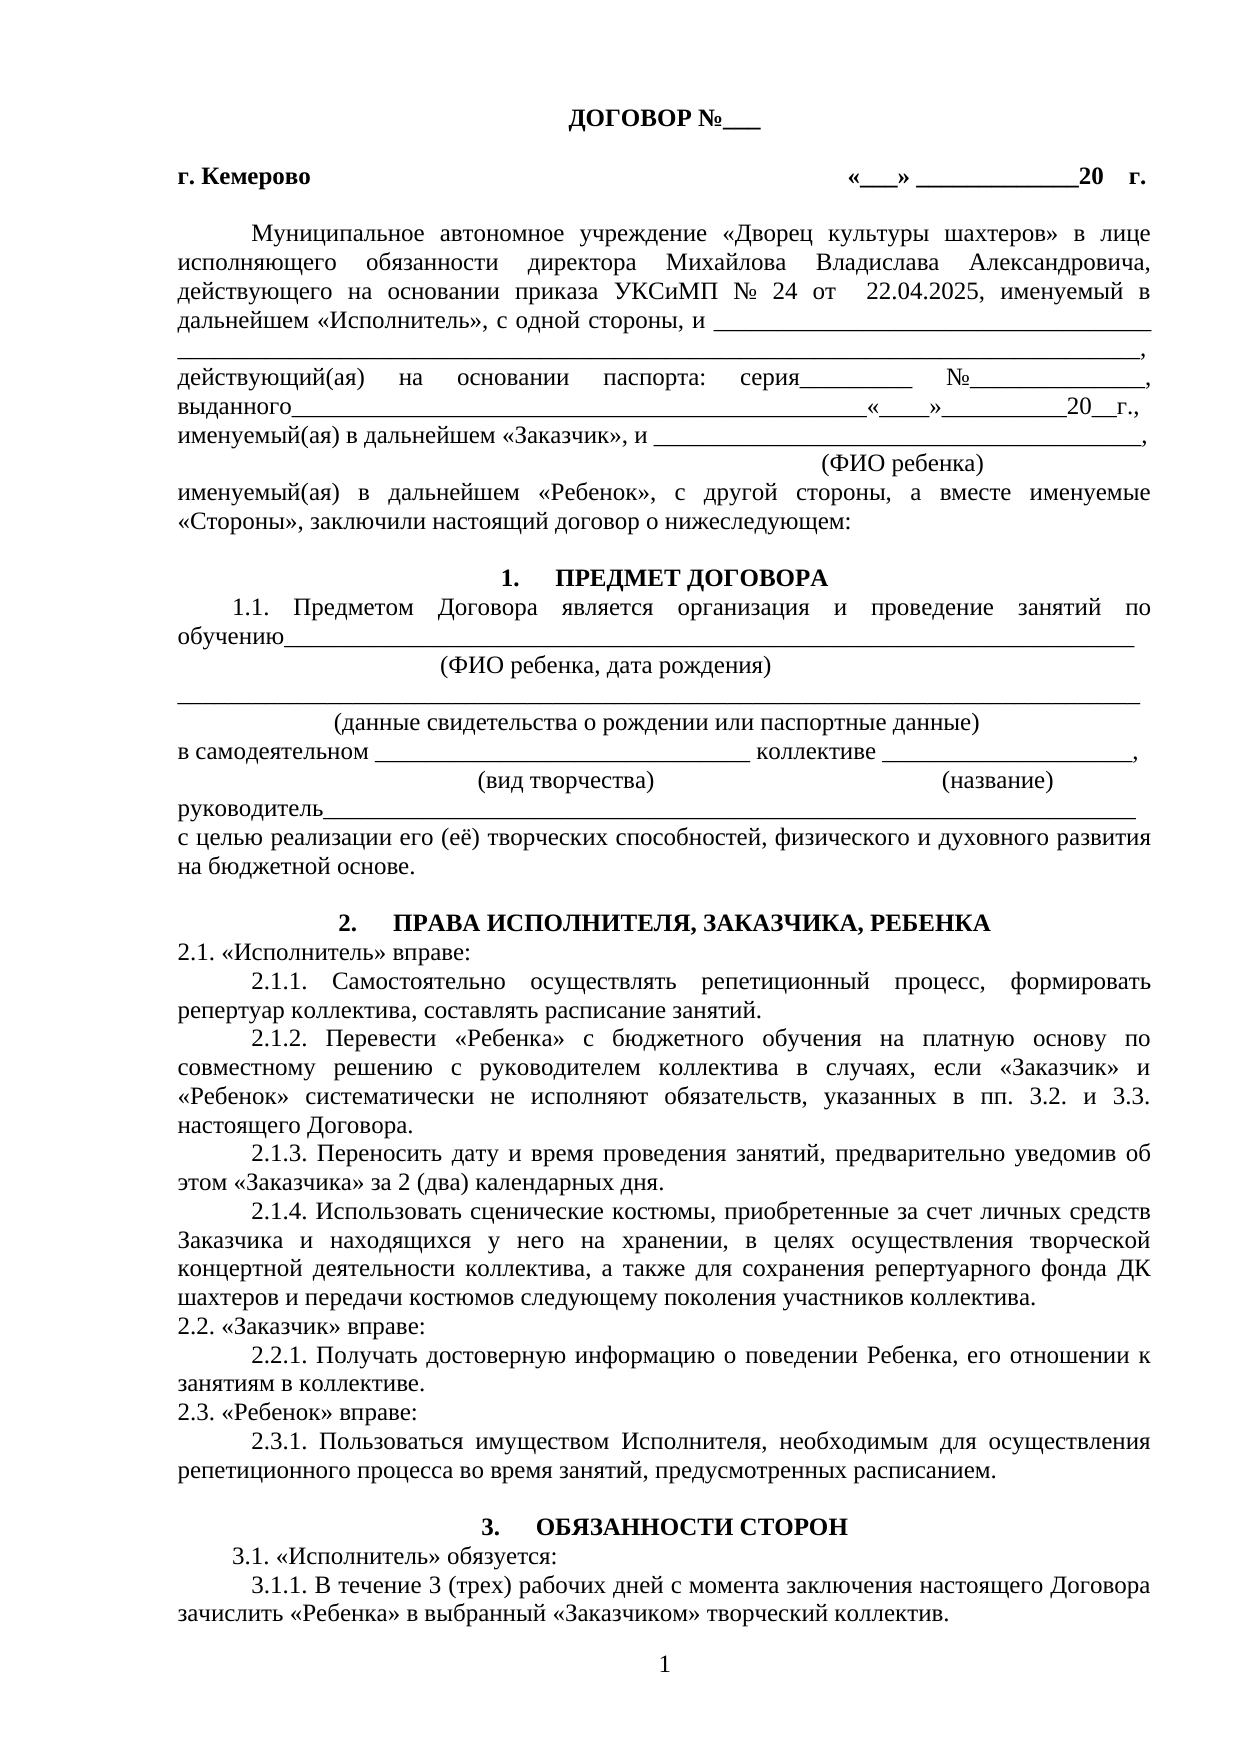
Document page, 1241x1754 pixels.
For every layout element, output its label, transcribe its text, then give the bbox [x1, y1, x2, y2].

text 2.3.1. Пользоваться имуществом Исполнителя, необходимым для осуществления репетиционного процесса во время занятий, предусмотренных расписанием. [177, 1426, 1152, 1483]
text 2.1. «Исполнитель» вправе: [177, 937, 1152, 966]
text 3.1. «Исполнитель» обязуется: [177, 1541, 1152, 1570]
text именуемый(ая) в дальнейшем «Ребенок», с другой стороны, а вместе именуемые «Стороны», заключили настоящий договор о нижеследующем: [177, 477, 1152, 535]
text Муниципальное автономное учреждение «Дворец культуры шахтеров» в лице исполняющего обязанности директора Михайлова Владислава Александровича, действующего на основании приказа УКСиМП № 24 от 22.04.2025, именуемый в дальнейшем «Исполнитель», с одной стороны, и ___________________________________ _____________________________________________________________________________, действующий(ая) на основании паспорта: серия_________ №______________, выданного______________________________________________«____»__________20__г., [177, 218, 1152, 420]
text 2.2.1. Получать достоверную информацию о поведении Ребенка, его отношении к занятиям в коллективе. [177, 1340, 1152, 1397]
text 3.1.1. В течение 3 (трех) рабочих дней с момента заключения настоящего Договора зачислить «Ребенка» в выбранный «Заказчиком» творческий коллектив. [177, 1570, 1152, 1627]
text (данные свидетельства о рождении или паспортные данные) [177, 707, 1152, 736]
text 2.3. «Ребенок» вправе: [177, 1397, 1152, 1426]
text 1.1. Предметом Договора является организация и проведение занятий по обучению____________________________________________________________________ [177, 592, 1152, 650]
list ПРЕДМЕТ ДОГОВОРА [177, 563, 1152, 592]
text руководитель_________________________________________________________________ [177, 793, 1152, 822]
text 2.2. «Заказчик» вправе: [177, 1311, 1152, 1340]
text в самодеятельном ______________________________ коллективе ____________________, [177, 736, 1152, 765]
text (ФИО ребенка, дата рождения) [177, 650, 1152, 678]
text _____________________________________________________________________________ [177, 678, 1152, 707]
text (вид творчества) (название) [177, 765, 1152, 793]
text 2.1.2. Перевести «Ребенка» с бюджетного обучения на платную основу по совместному решению с руководителем коллектива в случаях, если «Заказчик» и «Ребенок» систематически не исполняют обязательств, указанных в пп. 3.2. и 3.3. настоящего Договора. [177, 1023, 1152, 1138]
text 2.1.3. Переносить дату и время проведения занятий, предварительно уведомив об этом «Заказчика» за 2 (два) календарных дня. [177, 1138, 1152, 1196]
list ПРАВА ИСПОЛНИТЕЛЯ, ЗАКАЗЧИКА, РЕБЕНКА [177, 908, 1152, 937]
text ДОГОВОР №___ [177, 103, 1152, 132]
text с целью реализации его (её) творческих способностей, физического и духовного развития на бюджетной основе. [177, 822, 1152, 880]
text 2.1.1. Самостоятельно осуществлять репетиционный процесс, формировать репертуар коллектива, составлять расписание занятий. [177, 966, 1152, 1023]
text 2.1.4. Использовать сценические костюмы, приобретенные за счет личных средств Заказчика и находящихся у него на хранении, в целях осуществления творческой концертной деятельности коллектива, а также для сохранения репертуарного фонда ДК шахтеров и передачи костюмов следующему поколения участников коллектива. [177, 1196, 1152, 1311]
text именуемый(ая) в дальнейшем «Заказчик», и _______________________________________, [177, 420, 1152, 448]
list ОБЯЗАННОСТИ СТОРОН [177, 1512, 1152, 1541]
text (ФИО ребенка) [177, 448, 1152, 477]
text г. Кемерово «___» _____________20 г. [177, 161, 1152, 190]
